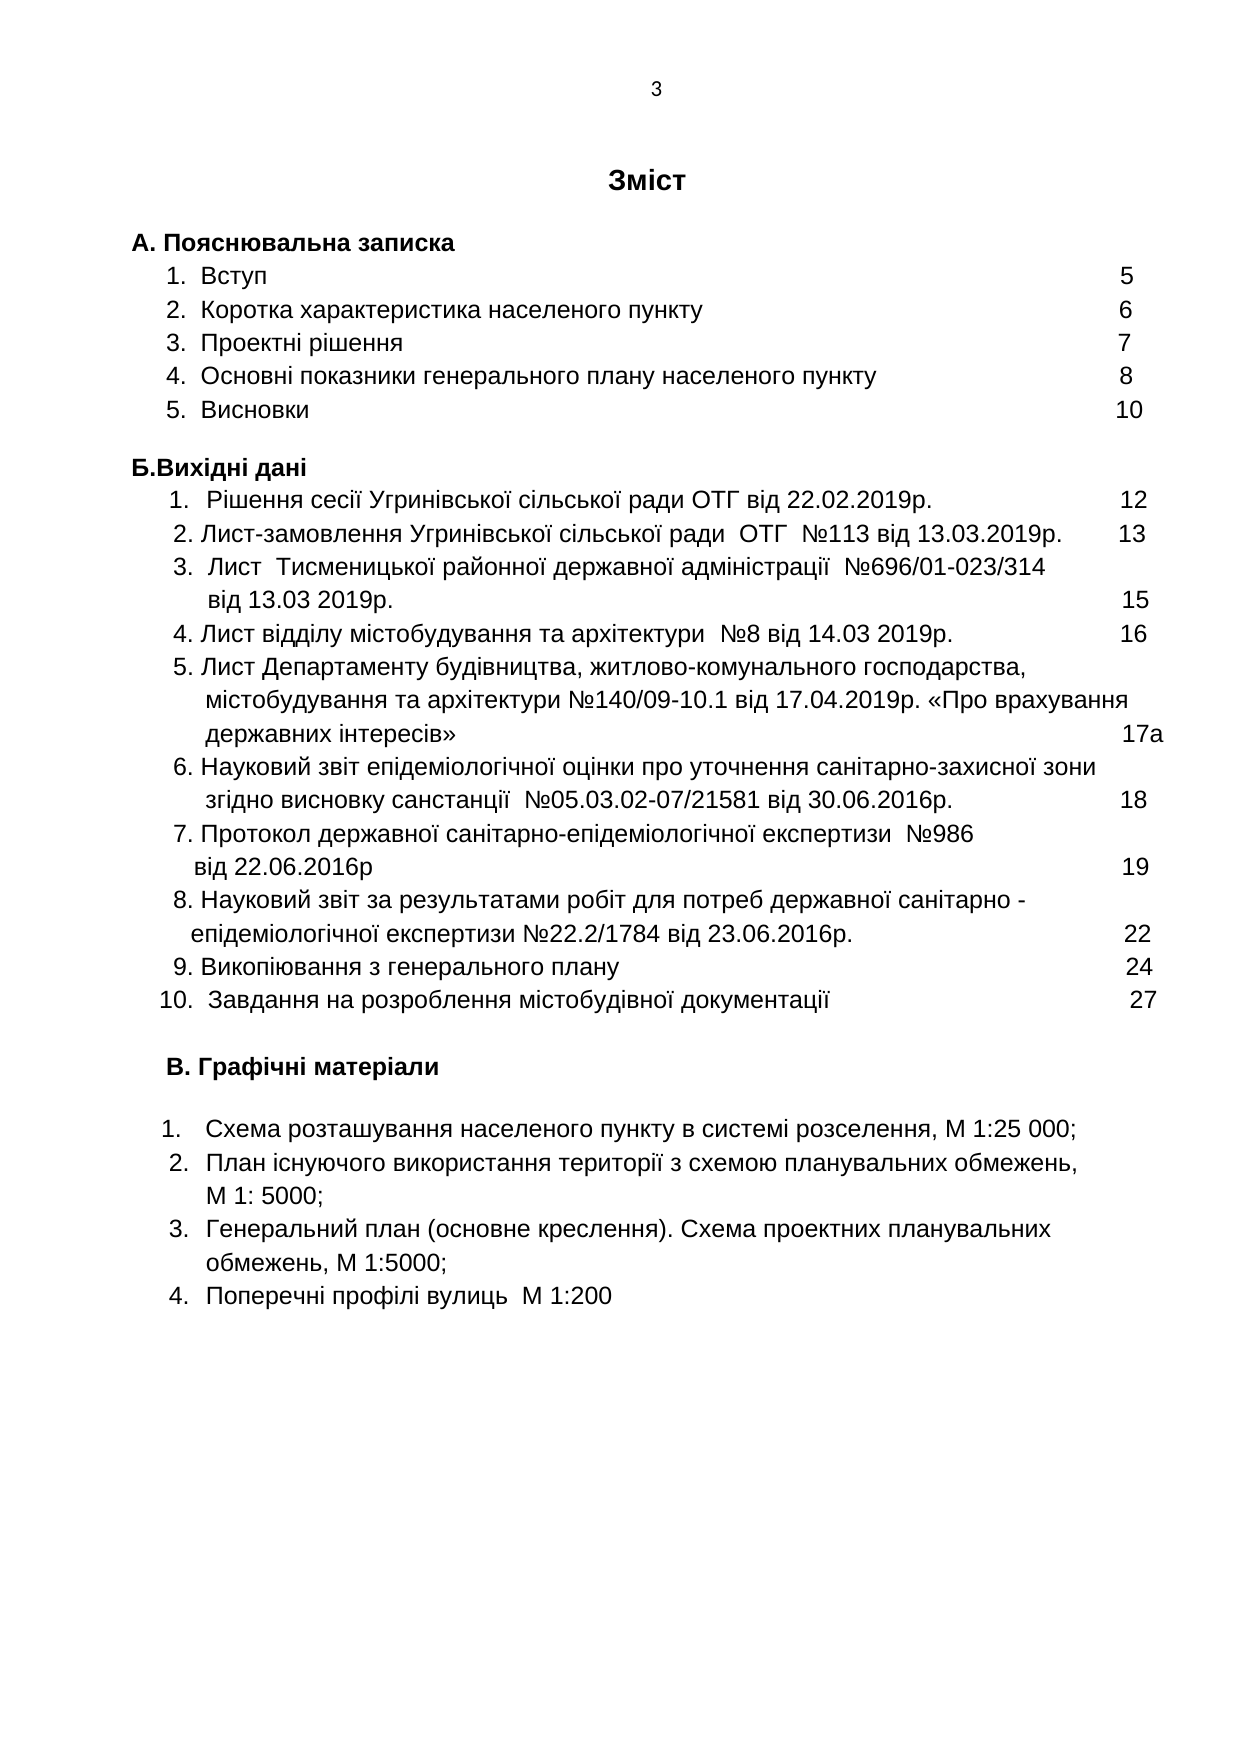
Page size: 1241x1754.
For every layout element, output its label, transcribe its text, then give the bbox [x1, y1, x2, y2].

list Схема розташування населеного пункту в системі розселення, М 1:25 000; [161, 1111, 1181, 1144]
text 8. Науковий звіт за результатами робіт для потреб державної санітарно - епідеміологічної експертизи №22.2/1784 від 23.06.2016р. 22 [131, 882, 1181, 949]
text 6. Науковий звіт епідеміологічної оцінки про уточнення санітарно-захисної зони згідно висновку санстанції №05.03.02-07/21581 від 30.06.2016р. 18 [131, 749, 1181, 816]
list План існуючого використання території з схемою планувальних обмежень, [168, 1144, 1181, 1178]
text 4. Основні показники генерального плану населеного пункту 8 [131, 358, 1181, 391]
list Рішення сесії Угринівської сільської ради ОТГ від 22.02.2019р. 12 [169, 482, 1181, 516]
text 4. Лист відділу містобудування та архітектури №8 від 14.03 2019р. 16 [131, 616, 1181, 649]
text від 13.03 2019р. 15 [131, 582, 1181, 616]
text 7. Протокол державної санітарно-епідеміологічної експертизи №986 [131, 816, 1181, 849]
text від 22.06.2016р 19 [131, 849, 1181, 882]
text 10. Завдання на розроблення містобудівної документації 27 [131, 982, 1181, 1016]
text 2. Лист-замовлення Угринівської сільської ради ОТГ №113 від 13.03.2019р. 13 [131, 516, 1181, 549]
text 2. Коротка характеристика населеного пункту 6 [131, 291, 1181, 325]
text В. Графічні матеріали [131, 1049, 1181, 1082]
text А. Пояснювальна записка [131, 225, 1181, 258]
text М 1: 5000; [206, 1178, 1181, 1211]
text Б.Вихідні дані [131, 453, 1181, 482]
text Зміст [131, 163, 1181, 197]
text 5. Лист Департаменту будівництва, житлово-комунального господарства, містобудування та архітектури №140/09-10.1 від 17.04.2019р. «Про врахування державних інтересів» 17а [131, 649, 1181, 749]
list Поперечні профілі вулиць М 1:200 [168, 1278, 1181, 1311]
text 1. Вступ 5 [131, 258, 1181, 291]
text 3. Лист Тисменицької районної державної адміністрації №696/01-023/314 [131, 549, 1181, 582]
text 9. Викопіювання з генерального плану 24 [131, 949, 1181, 982]
list Генеральний план (основне креслення). Схема проектних планувальних обмежень, М 1:5000; [168, 1211, 1181, 1278]
text 3. Проектні рішення 7 [131, 325, 1181, 358]
text 5. Висновки 10 [131, 391, 1181, 425]
